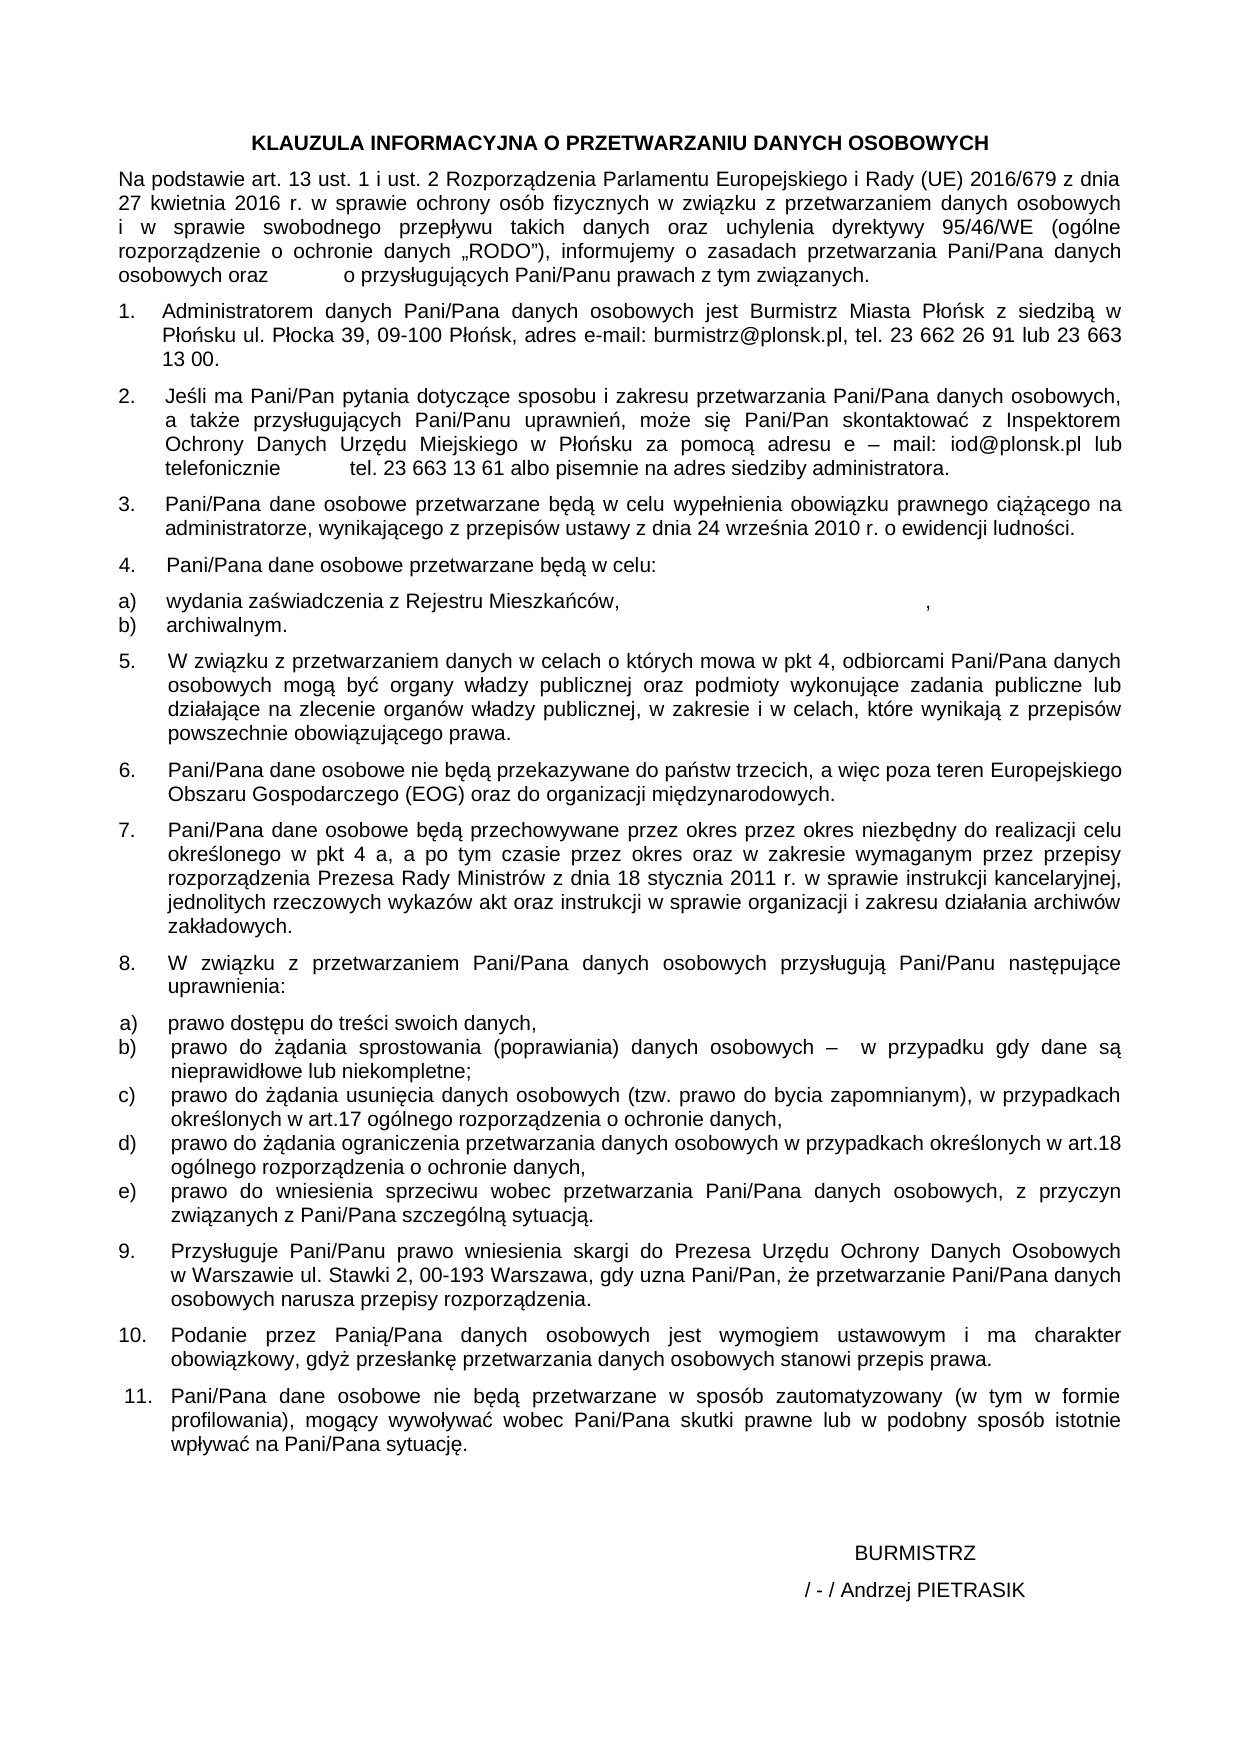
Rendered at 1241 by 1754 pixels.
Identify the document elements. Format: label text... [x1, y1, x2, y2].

text 10. Podanie przez Panią/Pana danych osobowych jest wymogiem ustawowym i ma charakter obowiązkowy, gdyż przesłankę przetwarzania danych osobowych stanowi przepis prawa. [118, 1323, 1122, 1371]
text 8. W związku z przetwarzaniem Pani/Pana danych osobowych przysługują Pani/Panu następujące uprawnienia: [118, 950, 1122, 998]
text d) prawo do żądania ograniczenia przetwarzania danych osobowych w przypadkach określonych w art.18 ogólnego rozporządzenia o ochronie danych, [118, 1131, 1122, 1178]
text 7. Pani/Pana dane osobowe będą przechowywane przez okres przez okres niezbędny do realizacji celu określonego w pkt 4 a, a po tym czasie przez okres oraz w zakresie wymaganym przez przepisy rozporządzenia Prezesa Rady Ministrów z dnia 18 stycznia 2011 r. w sprawie instrukcji kancelaryjnej, jednolitych rzeczowych wykazów akt oraz instrukcji w sprawie organizacji i zakresu działania archiwów zakładowych. [118, 818, 1122, 938]
text 3. Pani/Pana dane osobowe przetwarzane będą w celu wypełnienia obowiązku prawnego ciążącego na administratorze, wynikającego z przepisów ustawy z dnia 24 września 2010 r. o ewidencji ludności. [118, 492, 1122, 540]
text 6. Pani/Pana dane osobowe nie będą przekazywane do państw trzecich, a więc poza teren Europejskiego Obszaru Gospodarczego (EOG) oraz do organizacji międzynarodowych. [118, 758, 1122, 806]
text 2. Jeśli ma Pani/Pan pytania dotyczące sposobu i zakresu przetwarzania Pani/Pana danych osobowych, a także przysługujących Pani/Panu uprawnień, może się Pani/Pan skontaktować z Inspektorem Ochrony Danych Urzędu Miejskiego w Płońsku za pomocą adresu e – mail: iod@plonsk.pl lub telefonicznie tel. 23 663 13 61 albo pisemnie na adres siedziby administratora. [118, 384, 1122, 479]
text c) prawo do żądania usunięcia danych osobowych (tzw. prawo do bycia zapomnianym), w przypadkach określonych w art.17 ogólnego rozporządzenia o ochronie danych, [118, 1083, 1122, 1131]
text BURMISTRZ [708, 1541, 1122, 1565]
text 4. Pani/Pana dane osobowe przetwarzane będą w celu: [118, 552, 1122, 576]
text / - / Andrzej PIETRASIK [708, 1577, 1122, 1601]
text 5. W związku z przetwarzaniem danych w celach o których mowa w pkt 4, odbiorcami Pani/Pana danych osobowych mogą być organy władzy publicznej oraz podmioty wykonujące zadania publiczne lub działające na zlecenie organów władzy publicznej, w zakresie i w celach, które wynikają z przepisów powszechnie obowiązującego prawa. [118, 649, 1122, 745]
text 11. Pani/Pana dane osobowe nie będą przetwarzane w sposób zautomatyzowany (w tym w formie profilowania), mogący wywoływać wobec Pani/Pana skutki prawne lub w podobny sposób istotnie wpływać na Pani/Pana sytuację. [118, 1384, 1122, 1456]
text 1. Administratorem danych Pani/Pana danych osobowych jest Burmistrz Miasta Płońsk z siedzibą w Płońsku ul. Płocka 39, 09-100 Płońsk, adres e-mail: burmistrz@plonsk.pl, tel. 23 662 26 91 lub 23 663 13 00. [118, 299, 1122, 371]
text KLAUZULA INFORMACYJNA O PRZETWARZANIU DANYCH OSOBOWYCH [118, 131, 1122, 154]
text a) wydania zaświadczenia z Rejestru Mieszkańców, , [118, 589, 1122, 613]
text b) prawo do żądania sprostowania (poprawiania) danych osobowych – w przypadku gdy dane są nieprawidłowe lub niekompletne; [118, 1035, 1122, 1083]
text Na podstawie art. 13 ust. 1 i ust. 2 Rozporządzenia Parlamentu Europejskiego i Rady (UE) 2016/679 z dnia 27 kwietnia 2016 r. w sprawie ochrony osób fizycznych w związku z przetwarzaniem danych osobowych i w sprawie swobodnego przepływu takich danych oraz uchylenia dyrektywy 95/46/WE (ogólne rozporządzenie o ochronie danych „RODO”), informujemy o zasadach przetwarzania Pani/Pana danych osobowych oraz o przysługujących Pani/Panu prawach z tym związanych. [118, 167, 1122, 287]
text e) prawo do wniesienia sprzeciwu wobec przetwarzania Pani/Pana danych osobowych, z przyczyn związanych z Pani/Pana szczególną sytuacją. [118, 1178, 1122, 1226]
text b) archiwalnym. [118, 613, 1122, 637]
text 9. Przysługuje Pani/Panu prawo wniesienia skargi do Prezesa Urzędu Ochrony Danych Osobowych w Warszawie ul. Stawki 2, 00-193 Warszawa, gdy uzna Pani/Pan, że przetwarzanie Pani/Pana danych osobowych narusza przepisy rozporządzenia. [118, 1239, 1122, 1311]
text a) prawo dostępu do treści swoich danych, [119, 1011, 1122, 1035]
